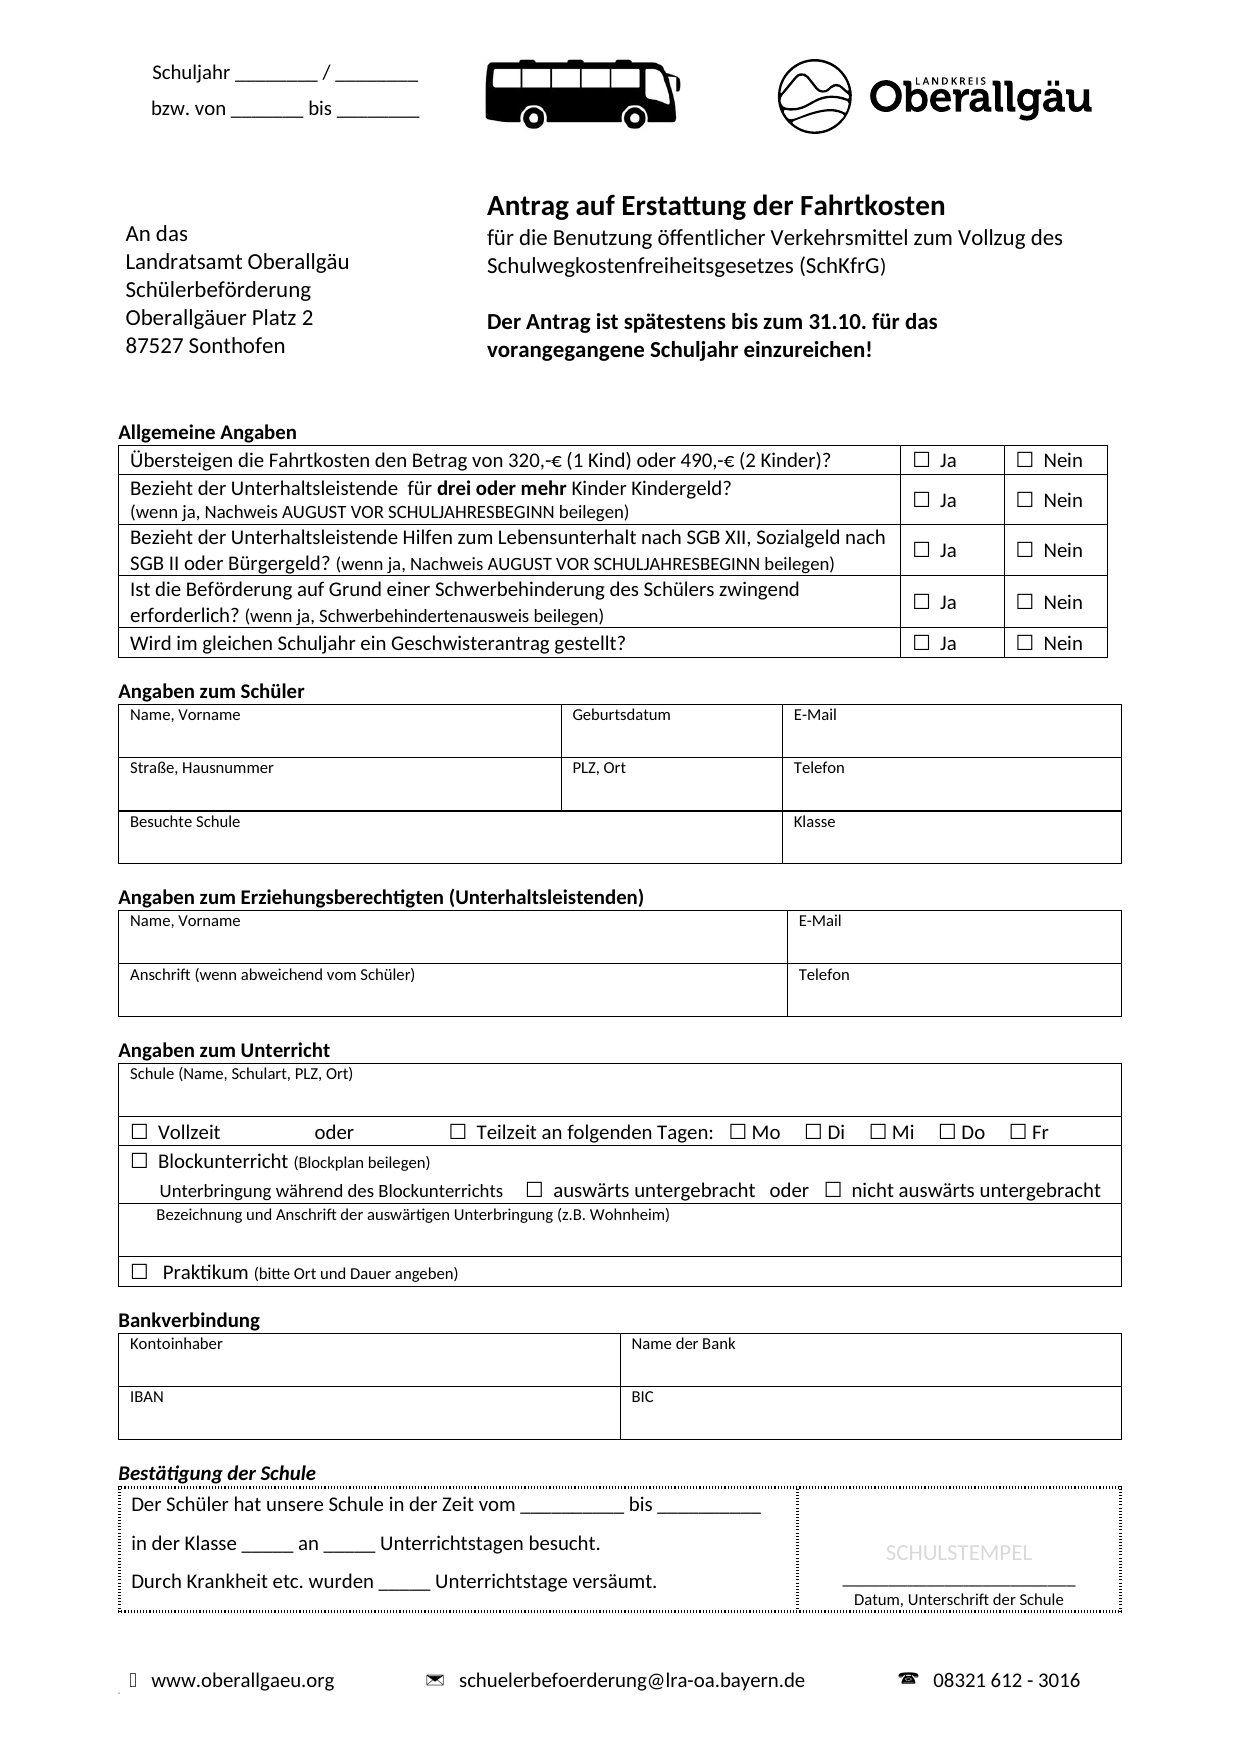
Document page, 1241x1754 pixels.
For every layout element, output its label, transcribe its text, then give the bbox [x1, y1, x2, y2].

text Bestätigung der Schule [118, 1460, 1122, 1486]
table_cell Nein [1005, 628, 1107, 657]
table_header Geburtsdatum [562, 705, 782, 757]
text Antrag auf Erstattung der Fahrtkosten [413, 187, 1122, 223]
table_header E-Mail [783, 705, 1121, 757]
table_cell Straße, Hausnummer [119, 758, 561, 810]
text Allgemeine Angaben [118, 419, 1122, 444]
table_header Name der Bank [621, 1334, 1121, 1386]
picture [484, 57, 685, 131]
table_cell Bezeichnung und Anschrift der auswärtigen Unterbringung (z.B. Wohnheim) [119, 1204, 1121, 1256]
table_cell Bezieht der Unterhaltsleistende Hilfen zum Lebensunterhalt nach SGB XII, Sozialgeld nach SGB II oder Bürgergeld? (wenn ja, Nachweis AUGUST VOR SCHULJAHRESBEGINN beilegen) [119, 525, 900, 575]
table_cell BIC [621, 1387, 1121, 1439]
table_header Übersteigen die Fahrtkosten den Betrag von 320,-€ (1 Kind) oder 490,-€ (2 Kinder)? [119, 446, 900, 474]
table_header Ja [901, 446, 1004, 474]
table_cell Besuchte Schule [119, 812, 782, 863]
table_cell Vollzeit oder Teilzeit an folgenden Tagen: Mo Di Mi Do Fr [119, 1117, 1121, 1145]
table_cell Klasse [783, 812, 1121, 863]
text Der Antrag ist spätestens bis zum 31.10. für das [413, 307, 1122, 335]
table_header Name, Vorname [119, 911, 787, 963]
table_cell Anschrift (wenn abweichend vom Schüler) [119, 964, 787, 1016]
text Schulwegkostenfreiheitsgesetzes (SchKfrG) [413, 251, 1122, 279]
table_cell Bezieht der Unterhaltsleistende für drei oder mehr Kinder Kindergeld? (wenn ja, Nachweis AUGUST VOR SCHULJAHRESBEGINN beilegen) [119, 475, 900, 523]
table_cell Wird im gleichen Schuljahr ein Geschwisterantrag gestellt? [119, 628, 900, 657]
table_cell Nein [1005, 525, 1107, 575]
table_header Der Schüler hat unsere Schule in der Zeit vom __________ bis __________ in der Klasse _____ an _____ Unterrichtstagen besucht. Durch Krankheit etc. wurden _____ Unterrichtstage versäumt. [120, 1486, 797, 1609]
text vorangegangene Schuljahr einzureichen! [413, 335, 1122, 363]
table_header Schule (Name, Schulart, PLZ, Ort) [119, 1064, 1121, 1116]
table_cell Ja [901, 576, 1004, 627]
table_cell Telefon [783, 758, 1121, 810]
picture [777, 59, 1092, 134]
table_cell Praktikum (bitte Ort und Dauer angeben) [119, 1257, 1121, 1286]
table_cell Ist die Beförderung auf Grund einer Schwerbehinderung des Schülers zwingend erforderlich? (wenn ja, Schwerbehindertenausweis beilegen) [119, 576, 900, 627]
table_cell Ja [901, 525, 1004, 575]
text Angaben zum Unterricht [118, 1037, 1122, 1063]
table_header Nein [1005, 446, 1107, 474]
table_cell PLZ, Ort [562, 758, 782, 810]
table_header Kontoinhaber [119, 1334, 620, 1386]
table_cell Ja [901, 628, 1004, 657]
table_cell Blockunterricht (Blockplan beilegen) Unterbringung während des Blockunterrichts auswärts untergebracht oder nicht auswärts untergebracht [119, 1146, 1121, 1203]
table_cell Nein [1005, 475, 1107, 523]
text Bankverbindung [118, 1307, 1122, 1332]
text Angaben zum Erziehungsberechtigten (Unterhaltsleistenden) [118, 884, 1122, 909]
table_cell Ja [901, 475, 1004, 523]
table_header Name, Vorname [119, 705, 561, 757]
text Angaben zum Schüler [118, 678, 1122, 703]
table_header E-Mail [788, 911, 1121, 963]
text für die Benutzung öffentlicher Verkehrsmittel zum Vollzug des [413, 223, 1122, 251]
table_cell Nein [1005, 576, 1107, 627]
table_header SCHULSTEMPEL _________________________ Datum, Unterschrift der Schule [797, 1486, 1121, 1609]
table_cell Telefon [788, 964, 1121, 1016]
table_cell IBAN [119, 1387, 620, 1439]
